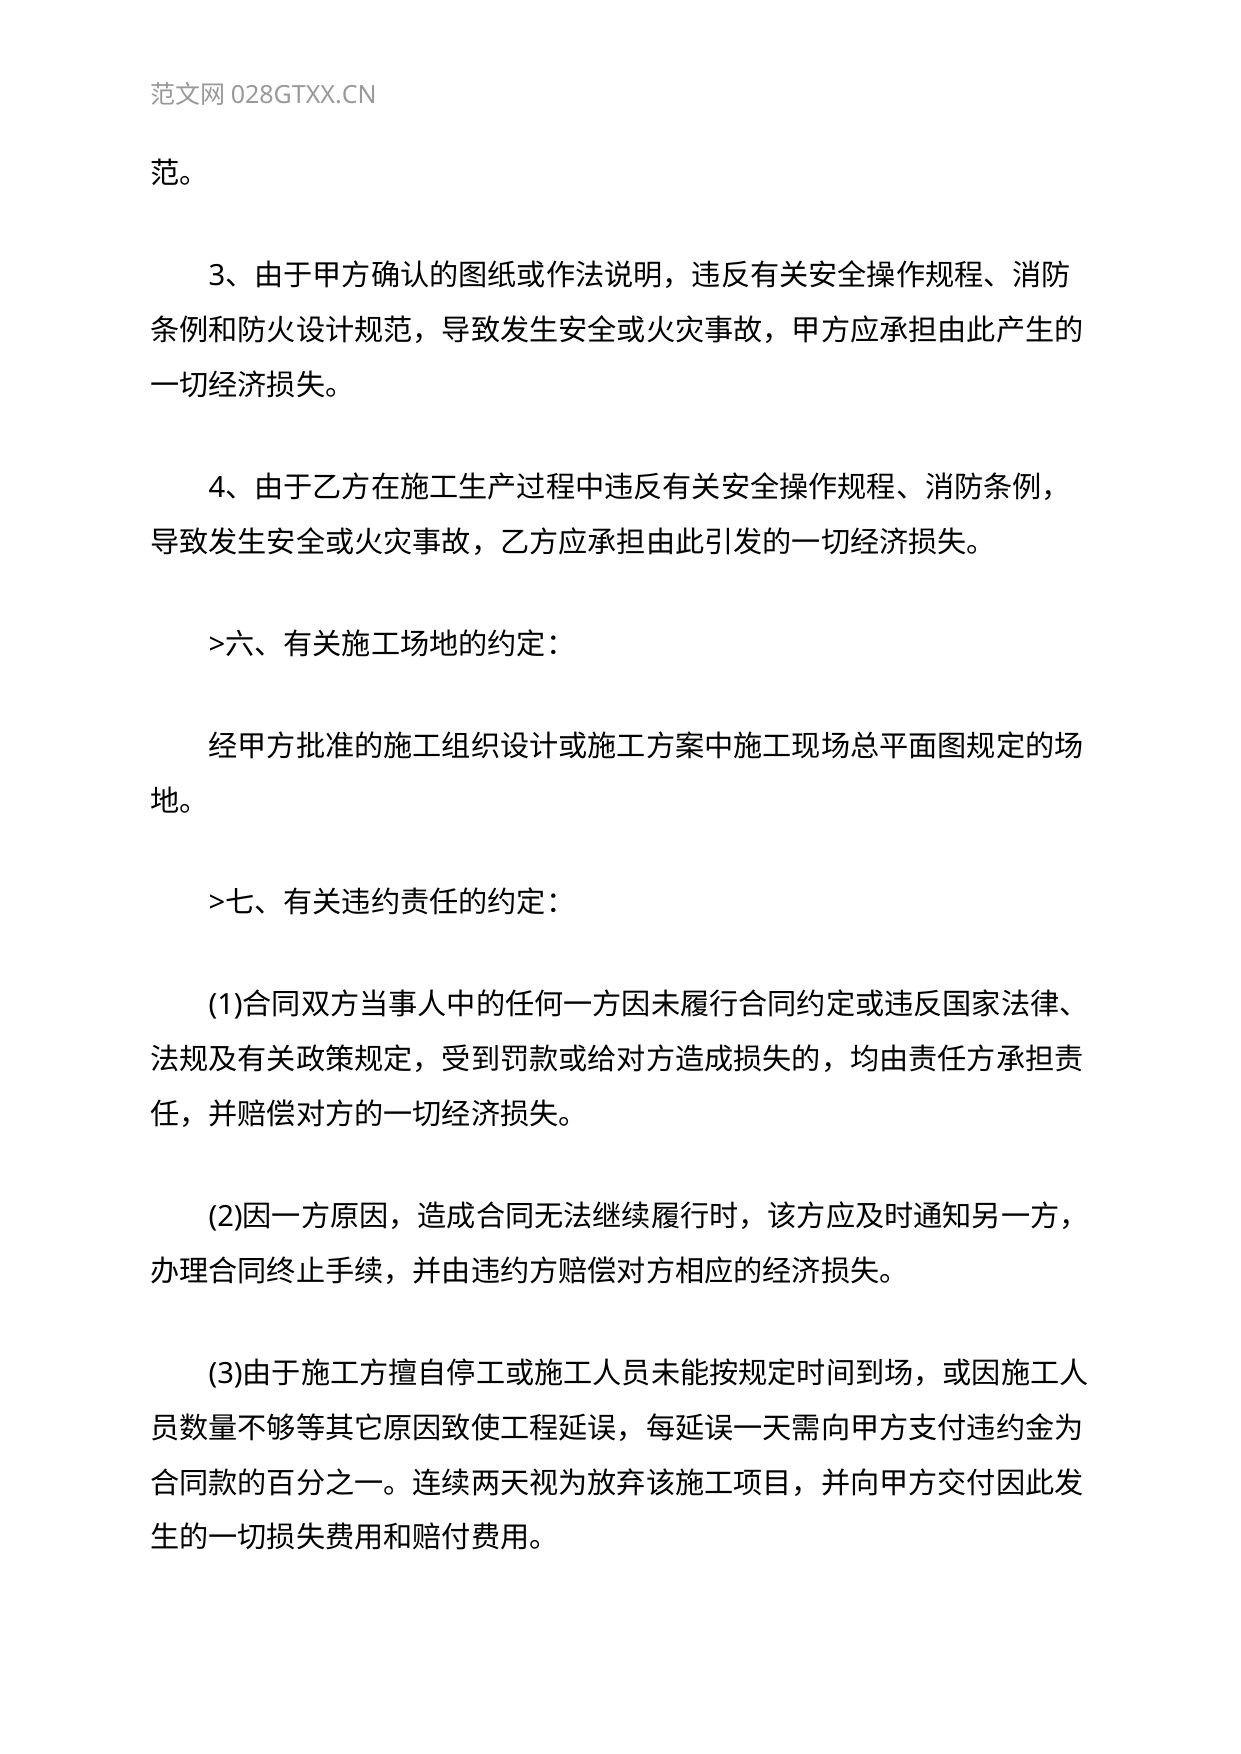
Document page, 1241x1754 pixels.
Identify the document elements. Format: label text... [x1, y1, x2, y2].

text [150, 150, 1090, 192]
text (1)合同双方当事人中的任何一方因未履行合同约定或违反国家法律、法规及有关政策规定，受到罚款或给对方造成损失的，均由责任方承担责任，并赔偿对方的一切经济损失。 [150, 981, 1090, 1133]
text 4、由于乙方在施工生产过程中违反有关安全操作规程、消防条例，导致发生安全或火灾事故，乙方应承担由此引发的一切经济损失。 [150, 463, 1090, 561]
text 3、由于甲方确认的图纸或作法说明，违反有关安全操作规程、消防条例和防火设计规范，导致发生安全或火灾事故，甲方应承担由此产生的一切经济损失。 [150, 252, 1090, 404]
text >六、有关施工场地的约定： [150, 620, 1090, 663]
text 经甲方批准的施工组织设计或施工方案中施工现场总平面图规定的场地。 [150, 722, 1090, 819]
text >七、有关违约责任的约定： [150, 879, 1090, 921]
text (2)因一方原因，造成合同无法继续履行时，该方应及时通知另一方，办理合同终止手续，并由违约方赔偿对方相应的经济损失。 [150, 1192, 1090, 1290]
text (3)由于施工方擅自停工或施工人员未能按规定时间到场，或因施工人员数量不够等其它原因致使工程延误，每延误一天需向甲方支付违约金为合同款的百分之一。连续两天视为放弃该施工项目，并向甲方交付因此发生的一切损失费用和赔付费用。 [150, 1349, 1090, 1556]
